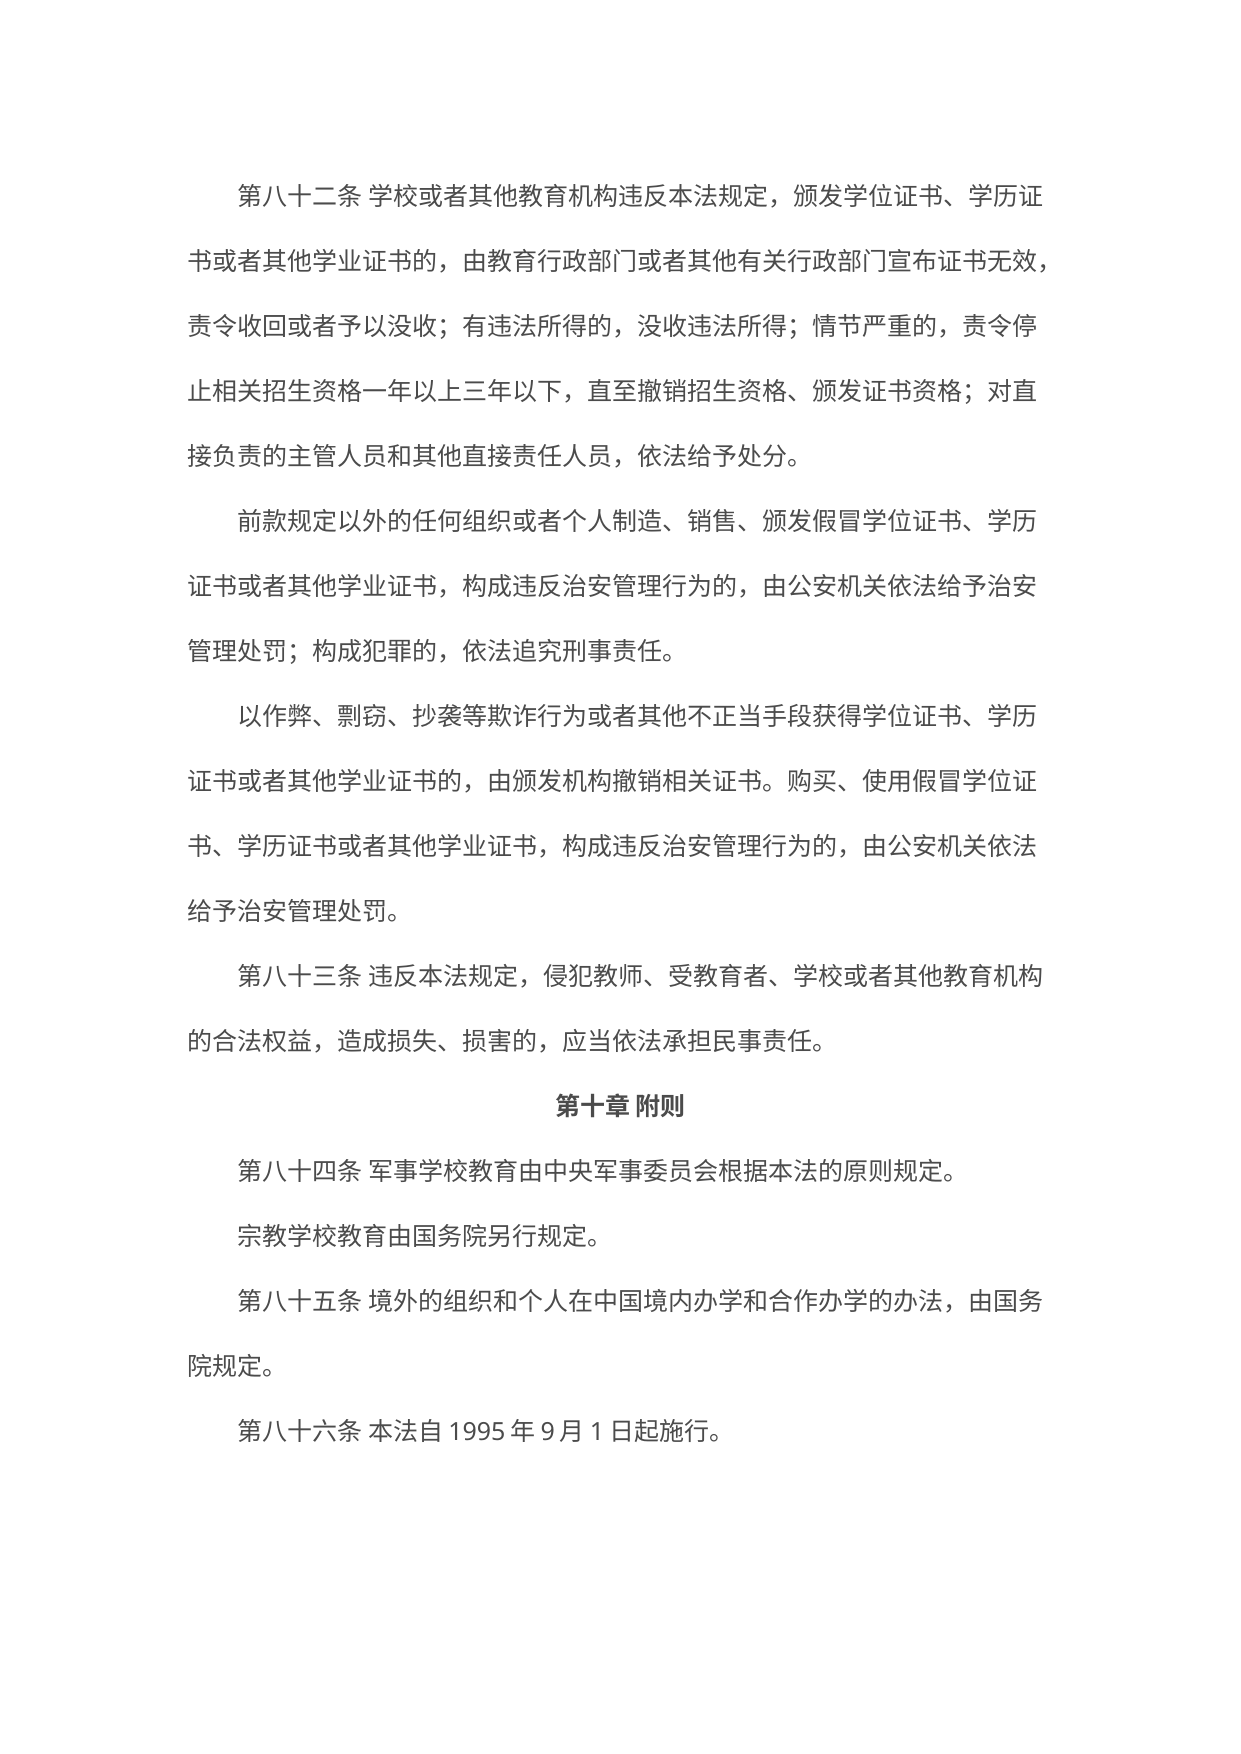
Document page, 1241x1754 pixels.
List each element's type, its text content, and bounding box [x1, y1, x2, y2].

text 第八十四条 军事学校教育由中央军事委员会根据本法的原则规定。 [187, 1137, 1053, 1202]
text 以作弊、剽窃、抄袭等欺诈行为或者其他不正当手段获得学位证书、学历证书或者其他学业证书的，由颁发机构撤销相关证书。购买、使用假冒学位证书、学历证书或者其他学业证书，构成违反治安管理行为的，由公安机关依法给予治安管理处罚。 [187, 682, 1053, 942]
text 第十章 附则 [187, 1072, 1053, 1137]
text 第八十三条 违反本法规定，侵犯教师、受教育者、学校或者其他教育机构的合法权益，造成损失、损害的，应当依法承担民事责任。 [187, 942, 1053, 1072]
text 第八十五条 境外的组织和个人在中国境内办学和合作办学的办法，由国务院规定。 [187, 1267, 1053, 1397]
text 宗教学校教育由国务院另行规定。 [187, 1202, 1053, 1267]
text 第八十六条 本法自1995年9月1日起施行。 [187, 1397, 1053, 1462]
text 前款规定以外的任何组织或者个人制造、销售、颁发假冒学位证书、学历证书或者其他学业证书，构成违反治安管理行为的，由公安机关依法给予治安管理处罚；构成犯罪的，依法追究刑事责任。 [187, 487, 1053, 682]
text 第八十二条 学校或者其他教育机构违反本法规定，颁发学位证书、学历证书或者其他学业证书的，由教育行政部门或者其他有关行政部门宣布证书无效，责令收回或者予以没收；有违法所得的，没收违法所得；情节严重的，责令停止相关招生资格一年以上三年以下，直至撤销招生资格、颁发证书资格；对直接负责的主管人员和其他直接责任人员，依法给予处分。 [187, 162, 1053, 487]
